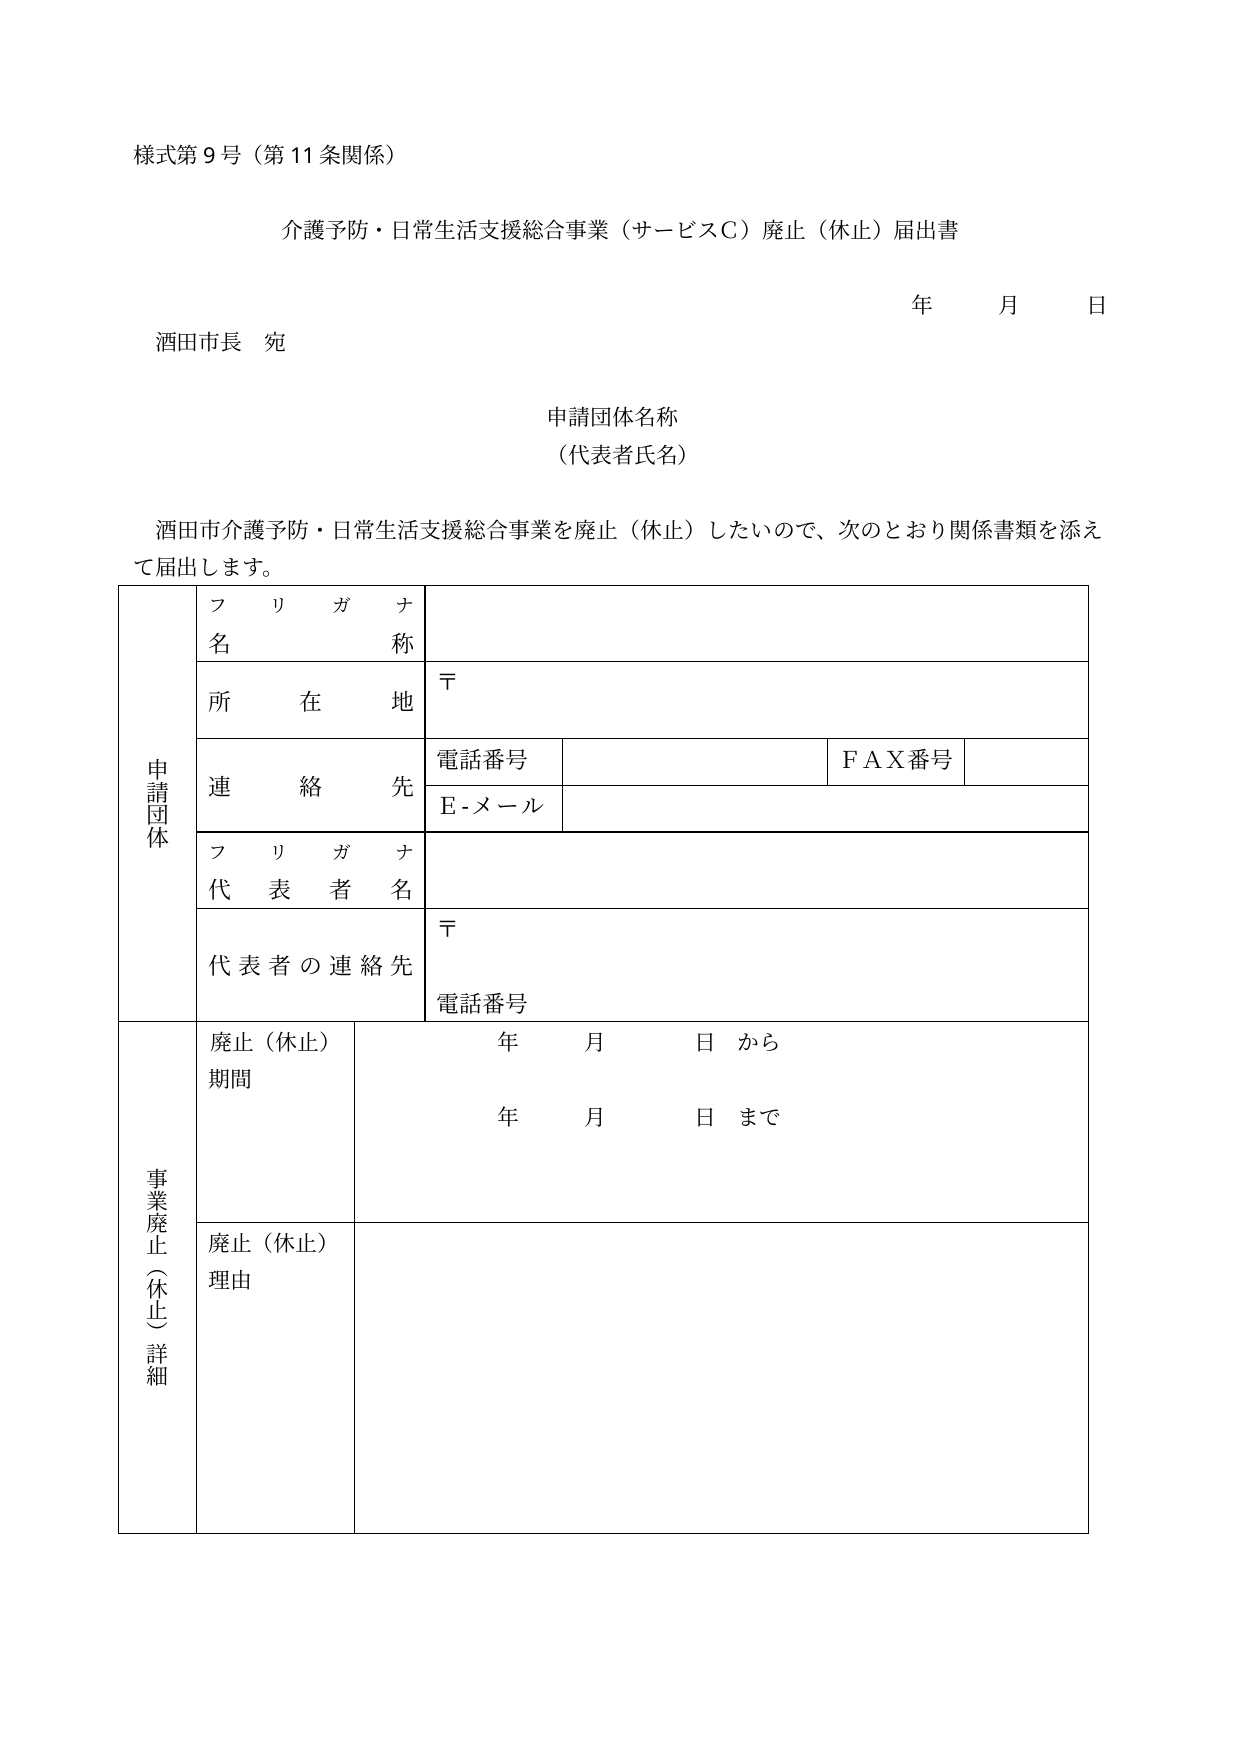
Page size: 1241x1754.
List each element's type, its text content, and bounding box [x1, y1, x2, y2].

table_cell 事業廃止（休止）詳細 [119, 1022, 196, 1533]
table_cell 〒 [426, 662, 1088, 738]
table_cell 所在地 [197, 662, 424, 738]
table_cell 連絡先 [197, 739, 424, 831]
table_cell [563, 786, 1088, 831]
table_header [426, 586, 1088, 661]
table_cell 廃止（休止） 期間 [197, 1022, 354, 1222]
table_cell 〒 電話番号 [426, 909, 1088, 1021]
table_cell [563, 739, 827, 785]
text （代表者氏名） [133, 435, 1107, 472]
table_cell ＦＡＸ番号 [828, 739, 964, 785]
table_header フリガナ 名称 [197, 586, 424, 661]
table_cell フリガナ 代表者名 [197, 833, 424, 907]
table_cell 電話番号 [426, 739, 562, 785]
table_cell [426, 833, 1088, 907]
table_cell [355, 1223, 1088, 1533]
text 酒田市介護予防・日常生活支援総合事業を廃止（休止）したいので、次のとおり関係書類を添えて届出します。 [133, 510, 1107, 585]
table_cell Ｅ-メール [426, 786, 562, 831]
table_cell 年 月 日 から 年 月 日 まで [355, 1022, 1088, 1222]
table_cell 廃止（休止） 理由 [197, 1223, 354, 1533]
text 年 月 日 [133, 285, 1107, 322]
text 様式第9号（第11条関係） [133, 135, 1107, 172]
table_cell 代表者の連絡先 [197, 909, 424, 1021]
table_cell [965, 739, 1088, 785]
text 申請団体名称 [133, 397, 1107, 435]
table_header 申請団体 [119, 586, 196, 1021]
text 介護予防・日常生活支援総合事業（サービスＣ）廃止（休止）届出書 [133, 210, 1107, 247]
text 酒田市長 宛 [133, 322, 1107, 360]
